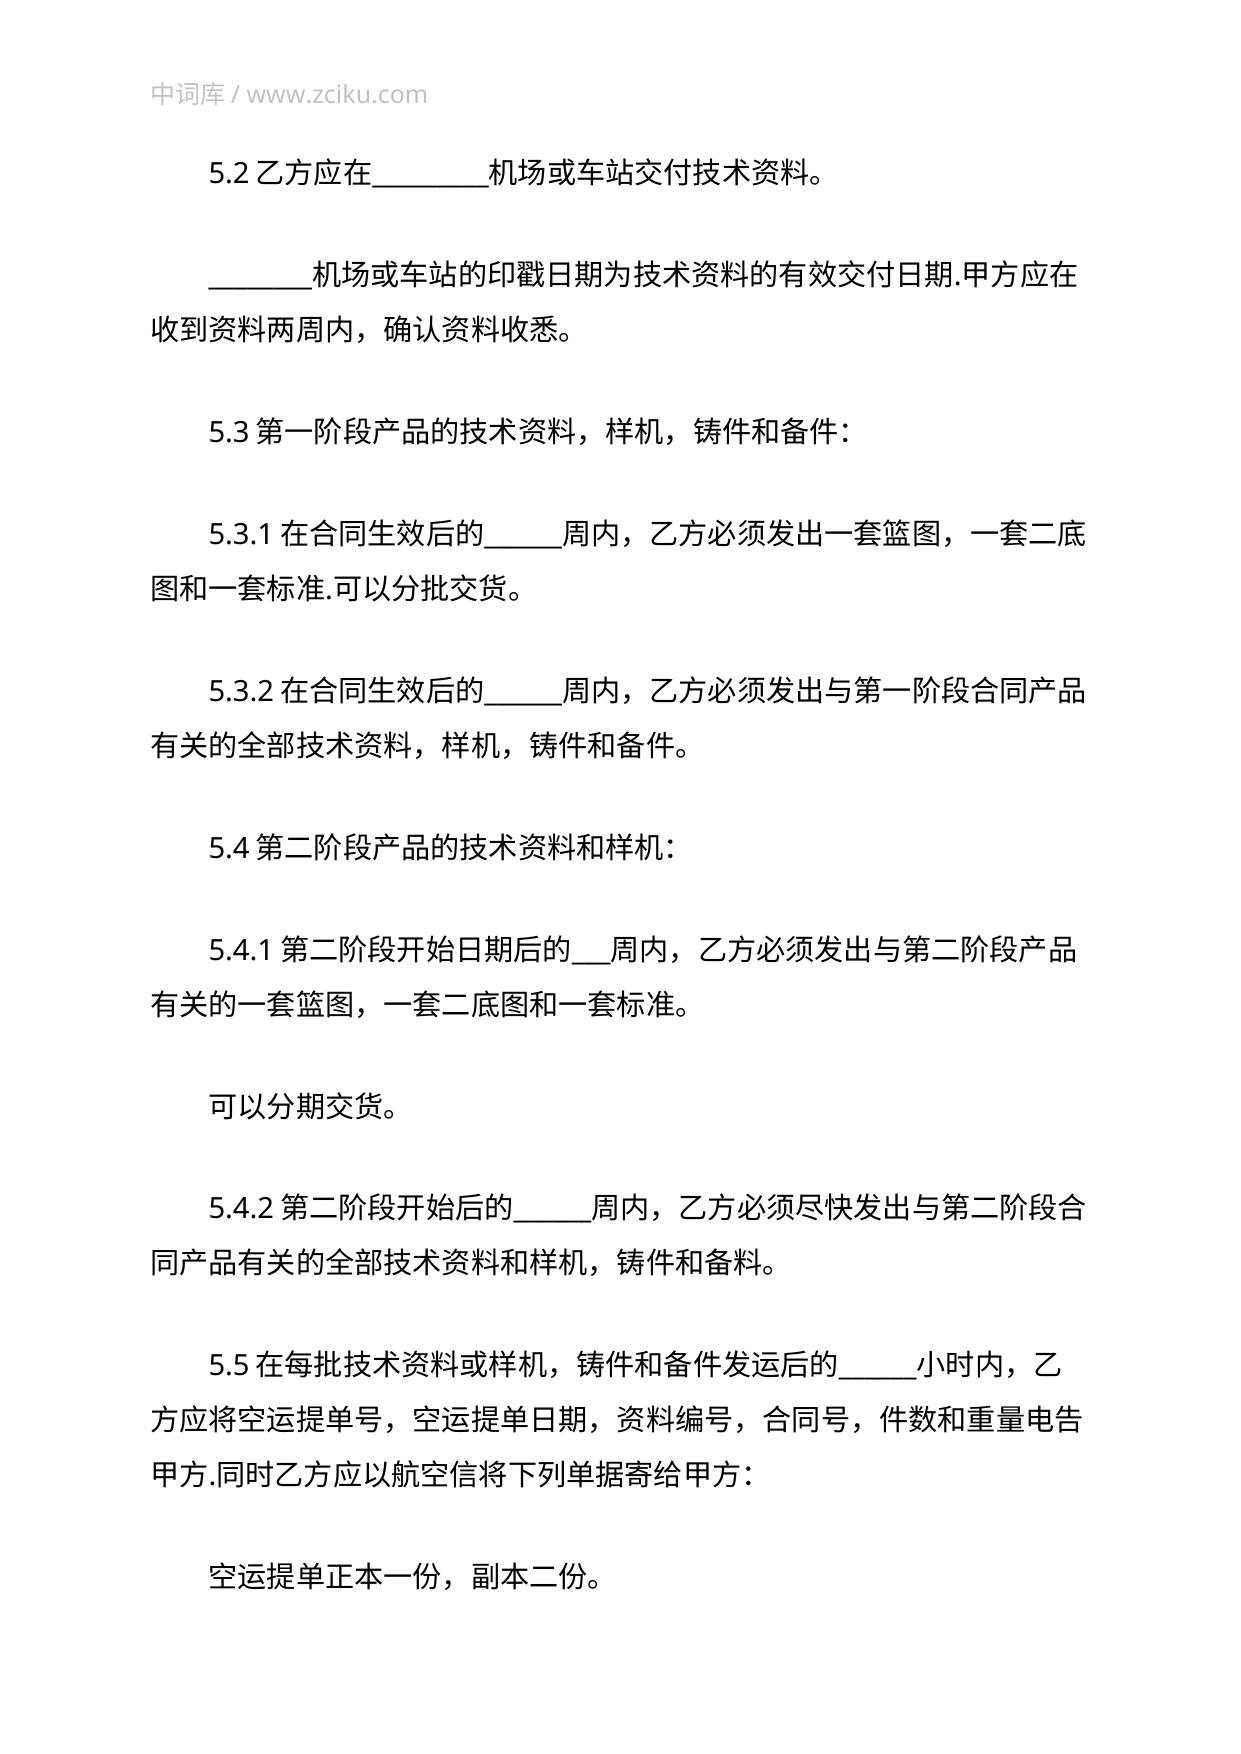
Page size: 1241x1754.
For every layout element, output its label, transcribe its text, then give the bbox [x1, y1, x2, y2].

text 5.4第二阶段产品的技术资料和样机： [150, 824, 1090, 867]
text 可以分期交货。 [150, 1083, 1090, 1126]
text 5.4.2第二阶段开始后的______周内，乙方必须尽快发出与第二阶段合同产品有关的全部技术资料和样机，铸件和备料。 [150, 1185, 1090, 1282]
text 5.3.2在合同生效后的______周内，乙方必须发出与第一阶段合同产品有关的全部技术资料，样机，铸件和备件。 [150, 668, 1090, 765]
text 5.3第一阶段产品的技术资料，样机，铸件和备件： [150, 409, 1090, 451]
text 5.5在每批技术资料或样机，铸件和备件发运后的______小时内，乙方应将空运提单号，空运提单日期，资料编号，合同号，件数和重量电告甲方.同时乙方应以航空信将下列单据寄给甲方： [150, 1342, 1090, 1494]
text ________机场或车站的印戳日期为技术资料的有效交付日期.甲方应在收到资料两周内，确认资料收悉。 [150, 252, 1090, 349]
text 5.4.1第二阶段开始日期后的___周内，乙方必须发出与第二阶段产品有关的一套篮图，一套二底图和一套标准。 [150, 926, 1090, 1024]
text 空运提单正本一份，副本二份。 [150, 1554, 1090, 1596]
text 5.3.1在合同生效后的______周内，乙方必须发出一套篮图，一套二底图和一套标准.可以分批交货。 [150, 511, 1090, 608]
text 5.2乙方应在_________机场或车站交付技术资料。 [150, 150, 1090, 192]
